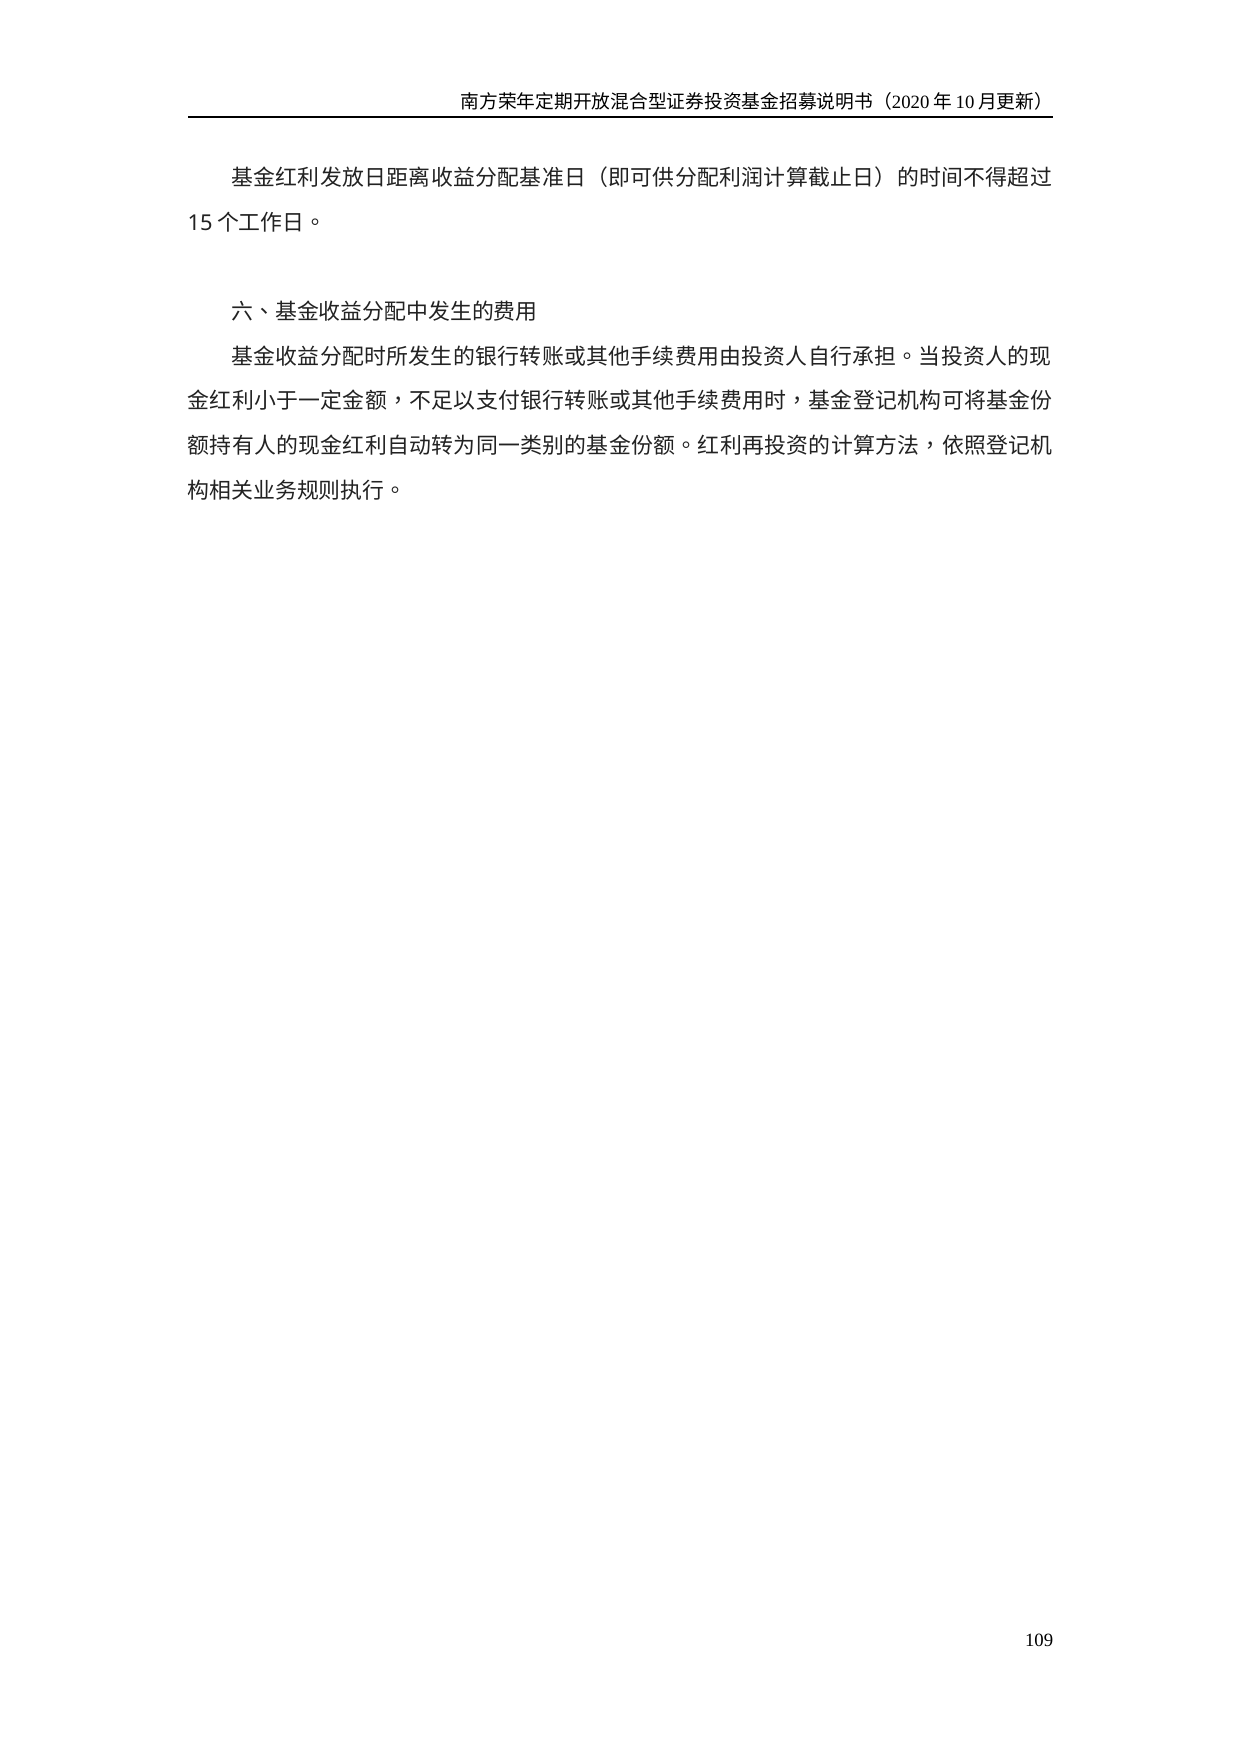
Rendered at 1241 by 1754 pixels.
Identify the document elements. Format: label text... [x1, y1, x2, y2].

text 基金收益分配时所发生的银行转账或其他手续费用由投资人自行承担。当投资人的现金红利小于一定金额，不足以支付银行转账或其他手续费用时，基金登记机构可将基金份额持有人的现金红利自动转为同一类别的基金份额。红利再投资的计算方法，依照登记机构相关业务规则执行。 [187, 341, 1053, 504]
text 六、基金收益分配中发生的费用 [187, 296, 1053, 326]
text 基金红利发放日距离收益分配基准日（即可供分配利润计算截止日）的时间不得超过15个工作日。 [187, 162, 1053, 236]
